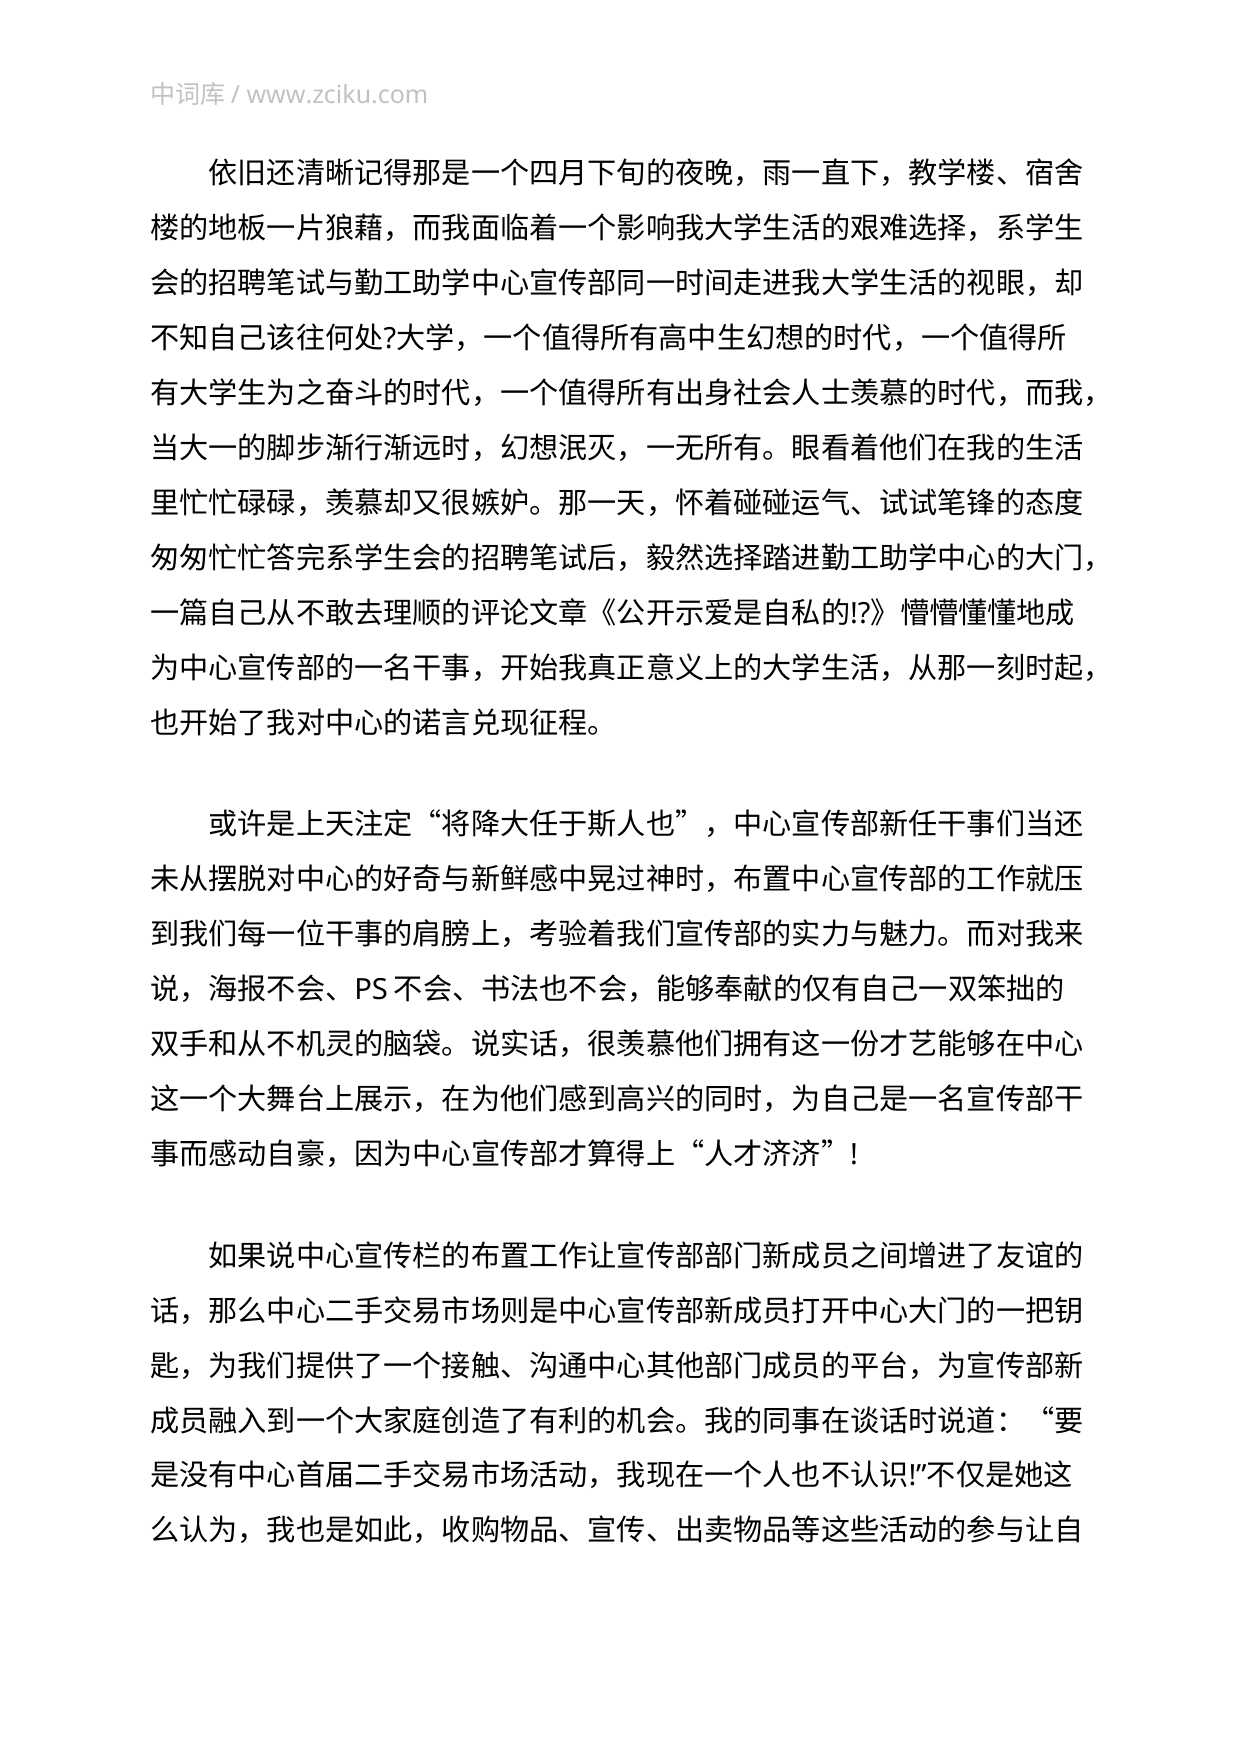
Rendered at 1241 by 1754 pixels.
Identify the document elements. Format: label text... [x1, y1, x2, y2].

text 或许是上天注定“将降大任于斯人也”，中心宣传部新任干事们当还未从摆脱对中心的好奇与新鲜感中晃过神时，布置中心宣传部的工作就压到我们每一位干事的肩膀上，考验着我们宣传部的实力与魅力。而对我来说，海报不会、PS不会、书法也不会，能够奉献的仅有自己一双笨拙的双手和从不机灵的脑袋。说实话，很羡慕他们拥有这一份才艺能够在中心这一个大舞台上展示，在为他们感到高兴的同时，为自己是一名宣传部干事而感动自豪，因为中心宣传部才算得上“人才济济”! [150, 801, 1090, 1173]
text 依旧还清晰记得那是一个四月下旬的夜晚，雨一直下，教学楼、宿舍楼的地板一片狼藉，而我面临着一个影响我大学生活的艰难选择，系学生会的招聘笔试与勤工助学中心宣传部同一时间走进我大学生活的视眼，却不知自己该往何处?大学，一个值得所有高中生幻想的时代，一个值得所有大学生为之奋斗的时代，一个值得所有出身社会人士羡慕的时代，而我，当大一的脚步渐行渐远时，幻想泯灭，一无所有。眼看着他们在我的生活里忙忙碌碌，羡慕却又很嫉妒。那一天，怀着碰碰运气、试试笔锋的态度匆匆忙忙答完系学生会的招聘笔试后，毅然选择踏进勤工助学中心的大门，一篇自己从不敢去理顺的评论文章《公开示爱是自私的!?》懵懵懂懂地成为中心宣传部的一名干事，开始我真正意义上的大学生活，从那一刻时起，也开始了我对中心的诺言兑现征程。 [150, 150, 1090, 741]
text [150, 1232, 1090, 1549]
